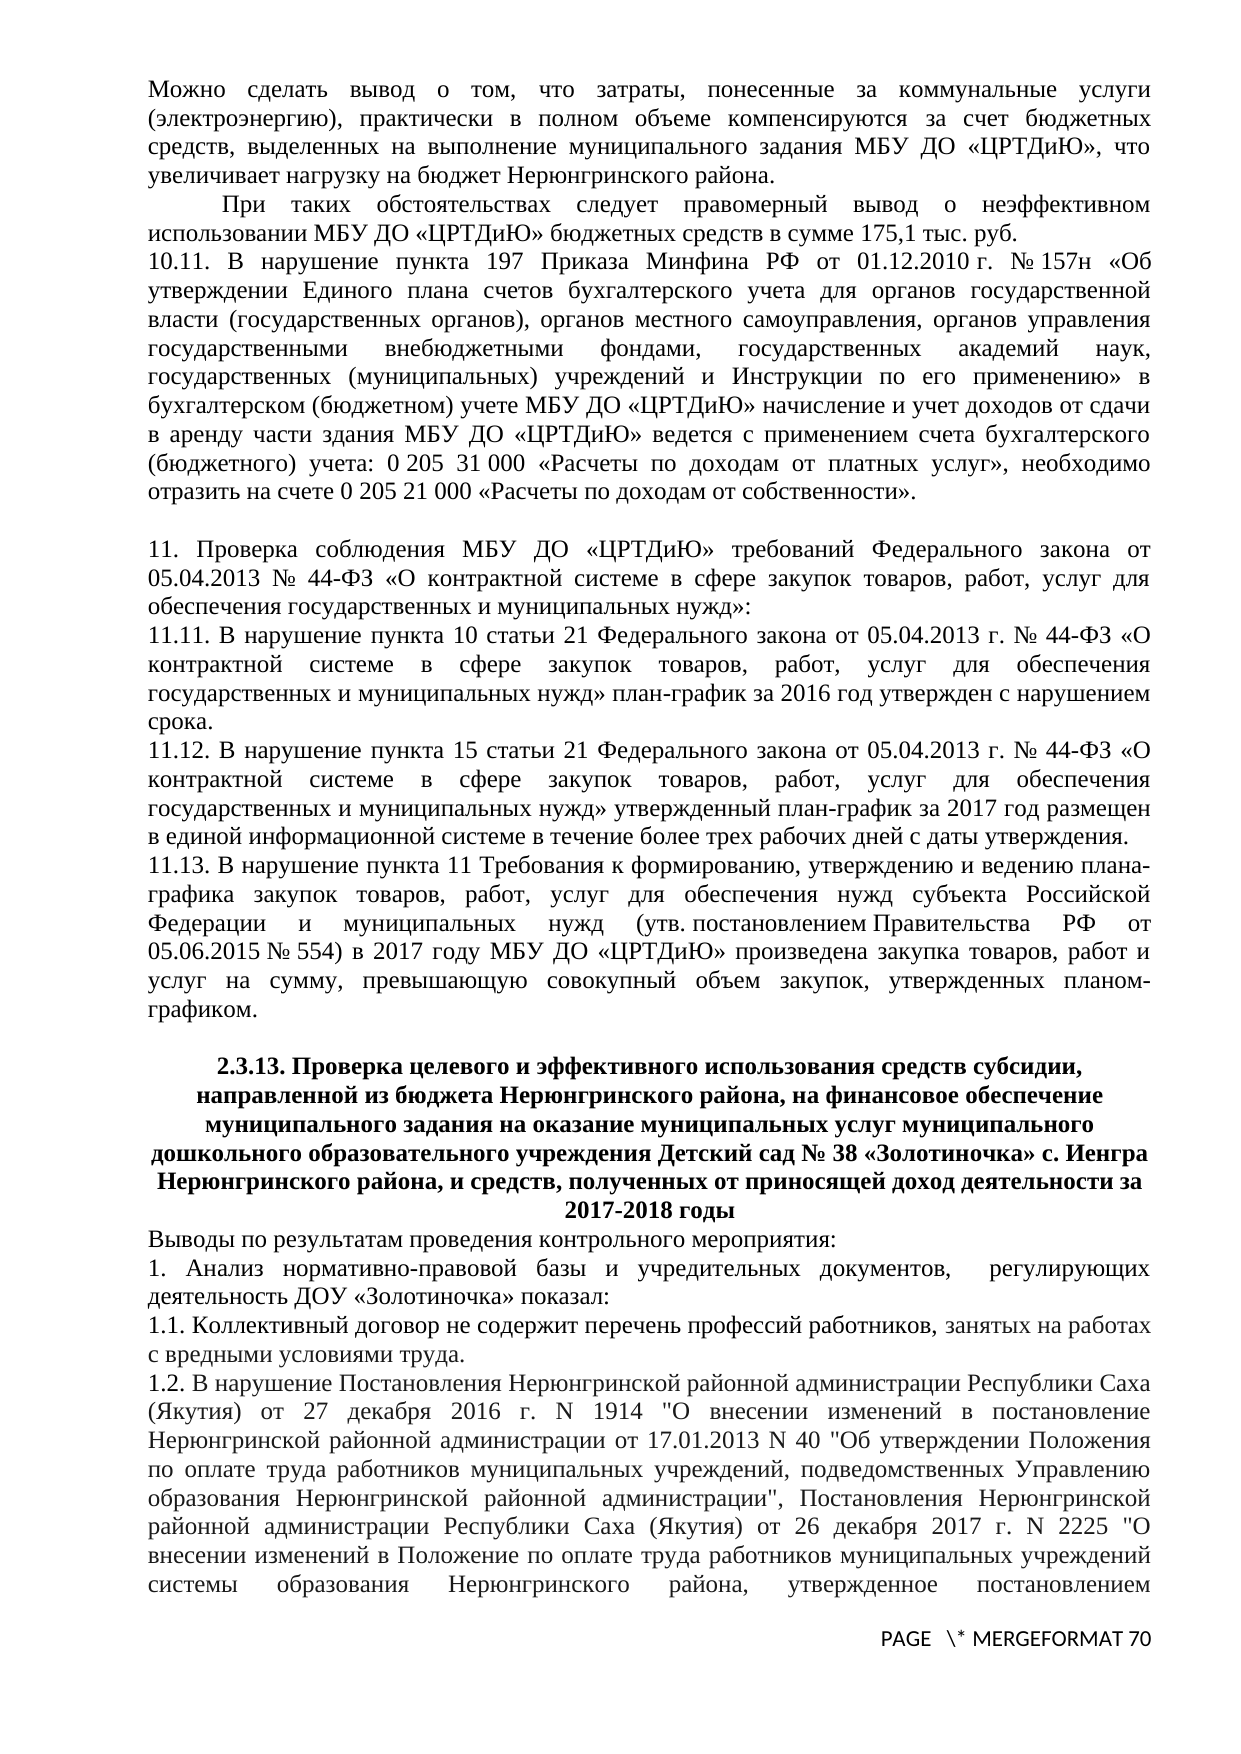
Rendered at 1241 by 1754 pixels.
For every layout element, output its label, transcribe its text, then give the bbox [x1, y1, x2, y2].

subtitle 1. Анализ нормативно-правовой базы и учредительных документов, регулирующих деятельность ДОУ «Золотиночка» показал: [148, 1253, 1152, 1310]
text 11.12. В нарушение пункта 15 статьи 21 Федерального закона от 05.04.2013 г. № 44-ФЗ «О контрактной системе в сфере закупок товаров, работ, услуг для обеспечения государственных и муниципальных нужд» утвержденный план-график за 2017 год размещен в единой информационной системе в течение более трех рабочих дней с даты утверждения. [148, 735, 1152, 850]
text 11. Проверка соблюдения МБУ ДО «ЦРТДиЮ» требований Федерального закона от 05.04.2013 № 44-ФЗ «О контрактной системе в сфере закупок товаров, работ, услуг для обеспечения государственных и муниципальных нужд»: [148, 534, 1152, 620]
text Выводы по результатам проведения контрольного мероприятия: [148, 1224, 1152, 1253]
text 10.11. В нарушение пункта 197 Приказа Минфина РФ от 01.12.2010 г. № 157н «Об утверждении Единого плана счетов бухгалтерского учета для органов государственной власти (государственных органов), органов местного самоуправления, органов управления государственными внебюджетными фондами, государственных академий наук, государственных (муниципальных) учреждений и Инструкции по его применению» в бухгалтерском (бюджетном) учете МБУ ДО «ЦРТДиЮ» начисление и учет доходов от сдачи в аренду части здания МБУ ДО «ЦРТДиЮ» ведется с применением счета бухгалтерского (бюджетного) учета: 0 205 31 000 «Расчеты по доходам от платных услуг», необходимо отразить на счете 0 205 21 000 «Расчеты по доходам от собственности». [148, 246, 1152, 505]
text 11.11. В нарушение пункта 10 статьи 21 Федерального закона от 05.04.2013 г. № 44-ФЗ «О контрактной системе в сфере закупок товаров, работ, услуг для обеспечения государственных и муниципальных нужд» план-график за 2016 год утвержден с нарушением срока. [148, 620, 1152, 735]
text 1.1. Коллективный договор не содержит перечень профессий работников, занятых на работах с вредными условиями труда. [148, 1310, 1152, 1368]
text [148, 1368, 1152, 1598]
text При таких обстоятельствах следует правомерный вывод о неэффективном использовании МБУ ДО «ЦРТДиЮ» бюджетных средств в сумме 175,1 тыс. руб. [148, 189, 1152, 246]
text 2.3.13. Проверка целевого и эффективного использования средств субсидии, направленной из бюджета Нерюнгринского района, на финансовое обеспечение муниципального задания на оказание муниципальных услуг муниципального дошкольного образовательного учреждения Детский сад № 38 «Золотиночка» с. Иенгра Нерюнгринского района, и средств, полученных от приносящей доход деятельности за 2017-2018 годы [148, 1051, 1152, 1224]
text Можно сделать вывод о том, что затраты, понесенные за коммунальные услуги (электроэнергию), практически в полном объеме компенсируются за счет бюджетных средств, выделенных на выполнение муниципального задания МБУ ДО «ЦРТДиЮ», что увеличивает нагрузку на бюджет Нерюнгринского района. [148, 74, 1152, 189]
text 11.13. В нарушение пункта 11 Требования к формированию, утверждению и ведению плана-графика закупок товаров, работ, услуг для обеспечения нужд субъекта Российской Федерации и муниципальных нужд (утв. постановлением Правительства РФ от 05.06.2015 № 554) в 2017 году МБУ ДО «ЦРТДиЮ» произведена закупка товаров, работ и услуг на сумму, превышающую совокупный объем закупок, утвержденных планом-графиком. [148, 850, 1152, 1023]
